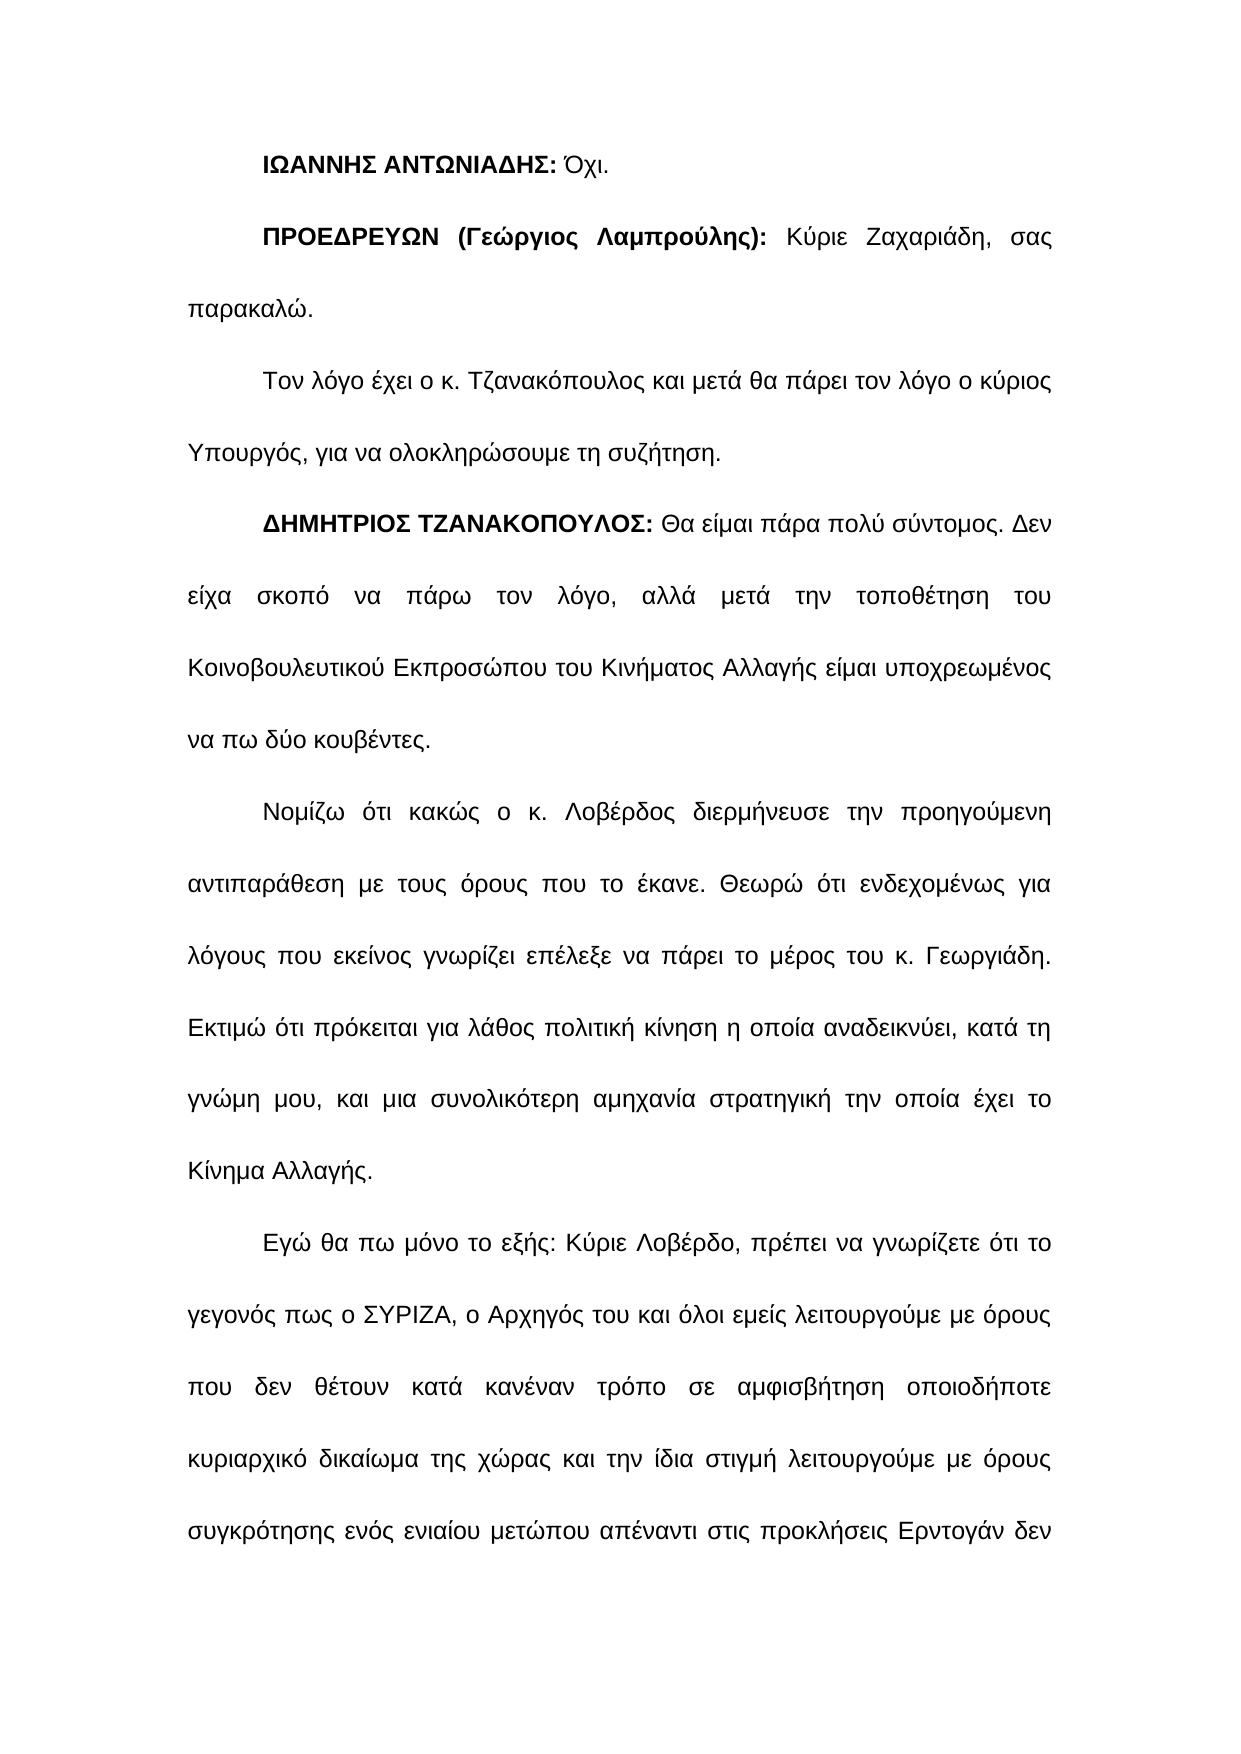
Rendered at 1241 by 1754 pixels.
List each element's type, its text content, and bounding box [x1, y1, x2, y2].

text Τον λόγο έχει ο κ. Τζανακόπουλος και μετά θα πάρει τον λόγο ο κύριος Υπουργός, για να ολοκληρώσουμε τη συζήτηση. [187, 366, 1053, 466]
text ΙΩΑΝΝΗΣ ΑΝΤΩΝΙΑΔΗΣ: Όχι. [187, 150, 1053, 179]
text Νομίζω ότι κακώς ο κ. Λοβέρδος διερμήνευσε την προηγούμενη αντιπαράθεση με τους όρους που το έκανε. Θεωρώ ότι ενδεχομένως για λόγους που εκείνος γνωρίζει επέλεξε να πάρει το μέρος του κ. Γεωργιάδη. Εκτιμώ ότι πρόκειται για λάθος πολιτική κίνηση η οποία αναδεικνύει, κατά τη γνώμη μου, και μια συνολικότερη αμηχανία στρατηγική την οποία έχει το Κίνημα Αλλαγής. [187, 797, 1053, 1185]
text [187, 1228, 1053, 1544]
text ΠΡΟΕΔΡΕΥΩΝ (Γεώργιος Λαμπρούλης): Κύριε Ζαχαριάδη, σας παρακαλώ. [187, 222, 1053, 322]
text ΔΗΜΗΤΡΙΟΣ ΤΖΑΝΑΚΟΠΟΥΛΟΣ: Θα είμαι πάρα πολύ σύντομος. Δεν είχα σκοπό να πάρω τον λόγο, αλλά μετά την τοποθέτηση του Κοινοβουλευτικού Εκπροσώπου του Κινήματος Αλλαγής είμαι υποχρεωμένος να πω δύο κουβέντες. [187, 509, 1053, 754]
